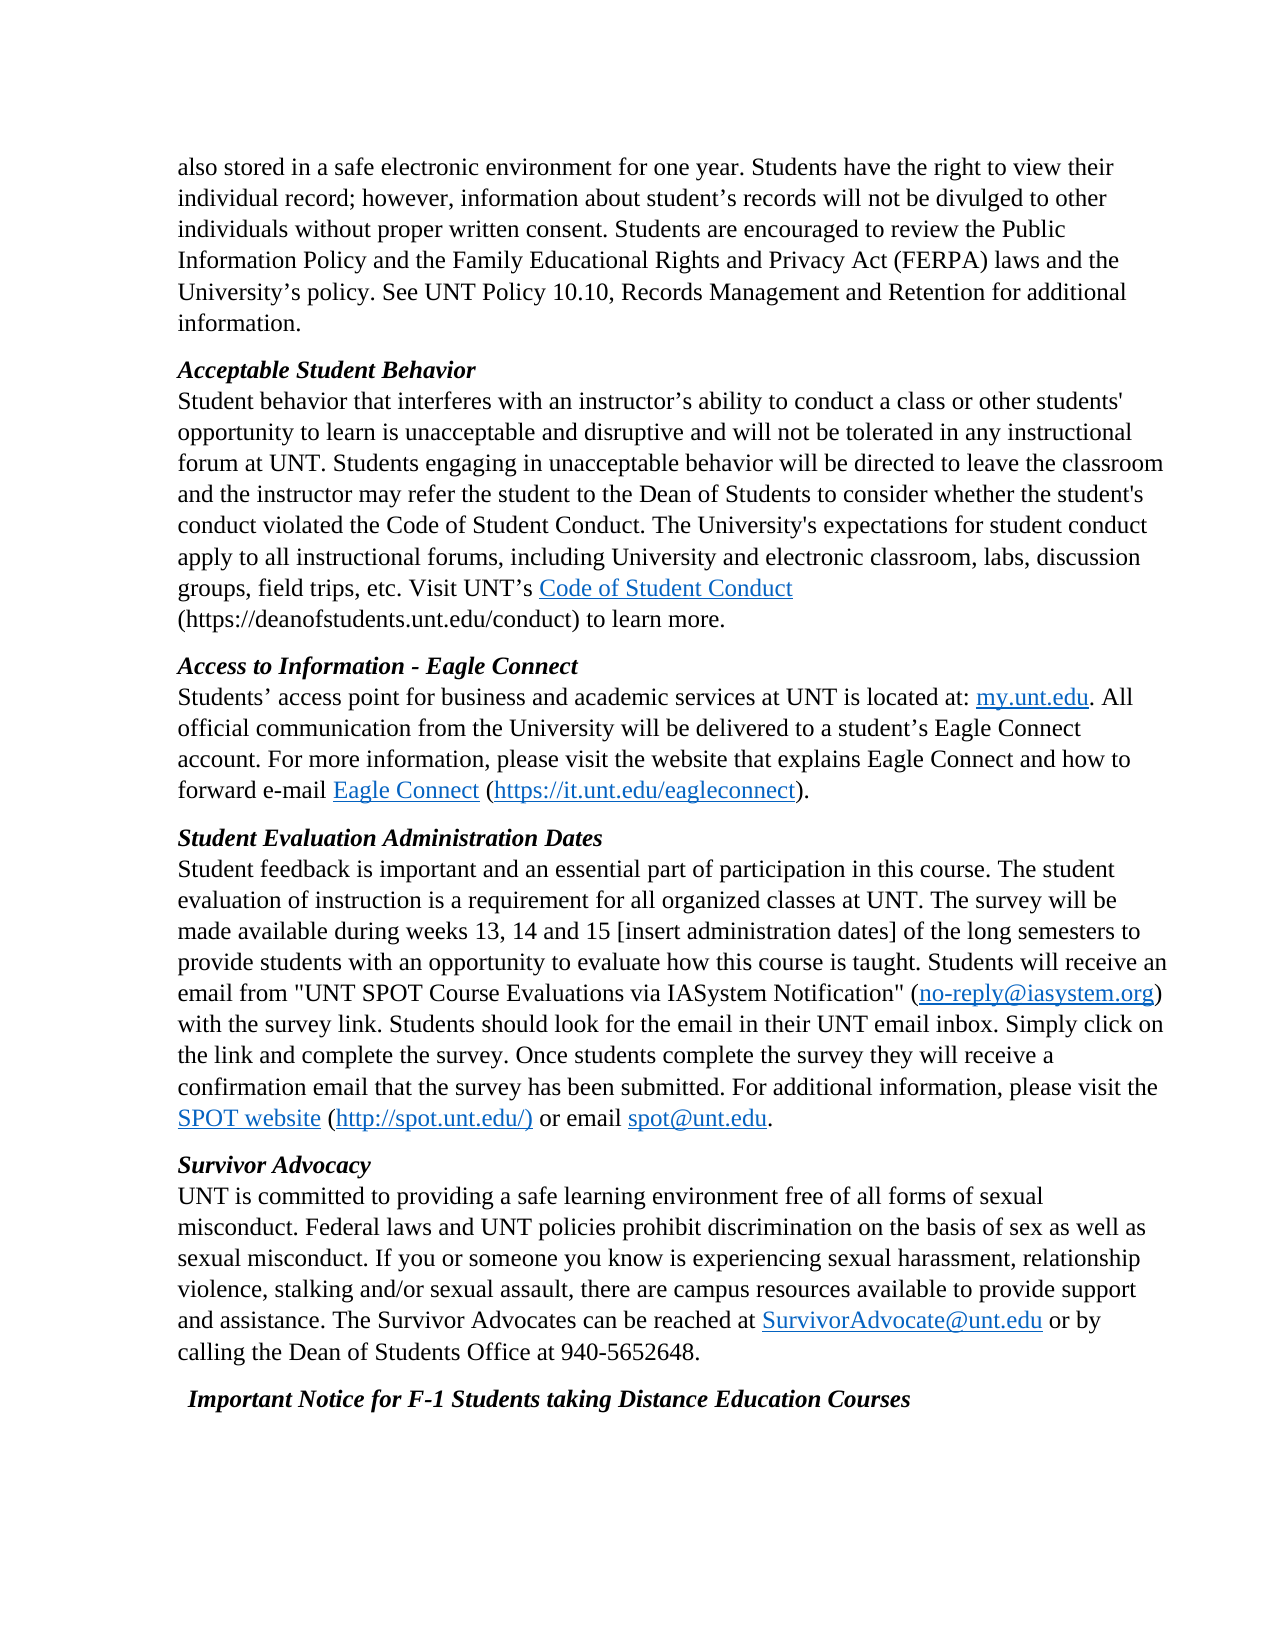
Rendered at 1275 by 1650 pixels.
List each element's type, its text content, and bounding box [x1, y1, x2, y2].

text Students’ access point for business and academic services at UNT is located at: my.unt.edu. All official communication from the University will be delivered to a student’s Eagle Connect account. For more information, please visit the website that explains Eagle Connect and how to forward e-mail Eagle Connect (https://it.unt.edu/eagleconnect). [177, 682, 1168, 804]
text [177, 152, 1168, 336]
text Student feedback is important and an essential part of participation in this course. The student evaluation of instruction is a requirement for all organized classes at UNT. The survey will be made available during weeks 13, 14 and 15 [insert administration dates] of the long semesters to provide students with an opportunity to evaluate how this course is taught. Students will receive an email from "UNT SPOT Course Evaluations via IASystem Notification" (no-reply@iasystem.org) with the survey link. Students should look for the email in their UNT email inbox. Simply click on the link and complete the survey. Once students complete the survey they will receive a confirmation email that the survey has been submitted. For additional information, please visit the SPOT website (http://spot.unt.edu/) or email spot@unt.edu. [177, 854, 1168, 1131]
text UNT is committed to providing a safe learning environment free of all forms of sexual misconduct. Federal laws and UNT policies prohibit discrimination on the basis of sex as well as sexual misconduct. If you or someone you know is experiencing sexual harassment, relationship violence, stalking and/or sexual assault, there are campus resources available to provide support and assistance. The Survivor Advocates can be reached at SurvivorAdvocate@unt.edu or by calling the Dean of Students Office at 940-5652648. [177, 1181, 1168, 1365]
subtitle Acceptable Student Behavior [177, 355, 1168, 384]
subtitle Access to Information - Eagle Connect [177, 651, 1168, 680]
subtitle Survivor Advocacy [177, 1150, 1168, 1179]
text Student behavior that interferes with an instructor’s ability to conduct a class or other students' opportunity to learn is unacceptable and disruptive and will not be tolerated in any instructional forum at UNT. Students engaging in unacceptable behavior will be directed to leave the classroom and the instructor may refer the student to the Dean of Students to consider whether the student's conduct violated the Code of Student Conduct. The University's expectations for student conduct apply to all instructional forums, including University and electronic classroom, labs, discussion groups, field trips, etc. Visit UNT’s Code of Student Conduct (https://deanofstudents.unt.edu/conduct) to learn more. [177, 386, 1168, 632]
subtitle Student Evaluation Administration Dates [177, 823, 1168, 852]
subtitle Important Notice for F-1 Students taking Distance Education Courses [188, 1384, 1168, 1413]
